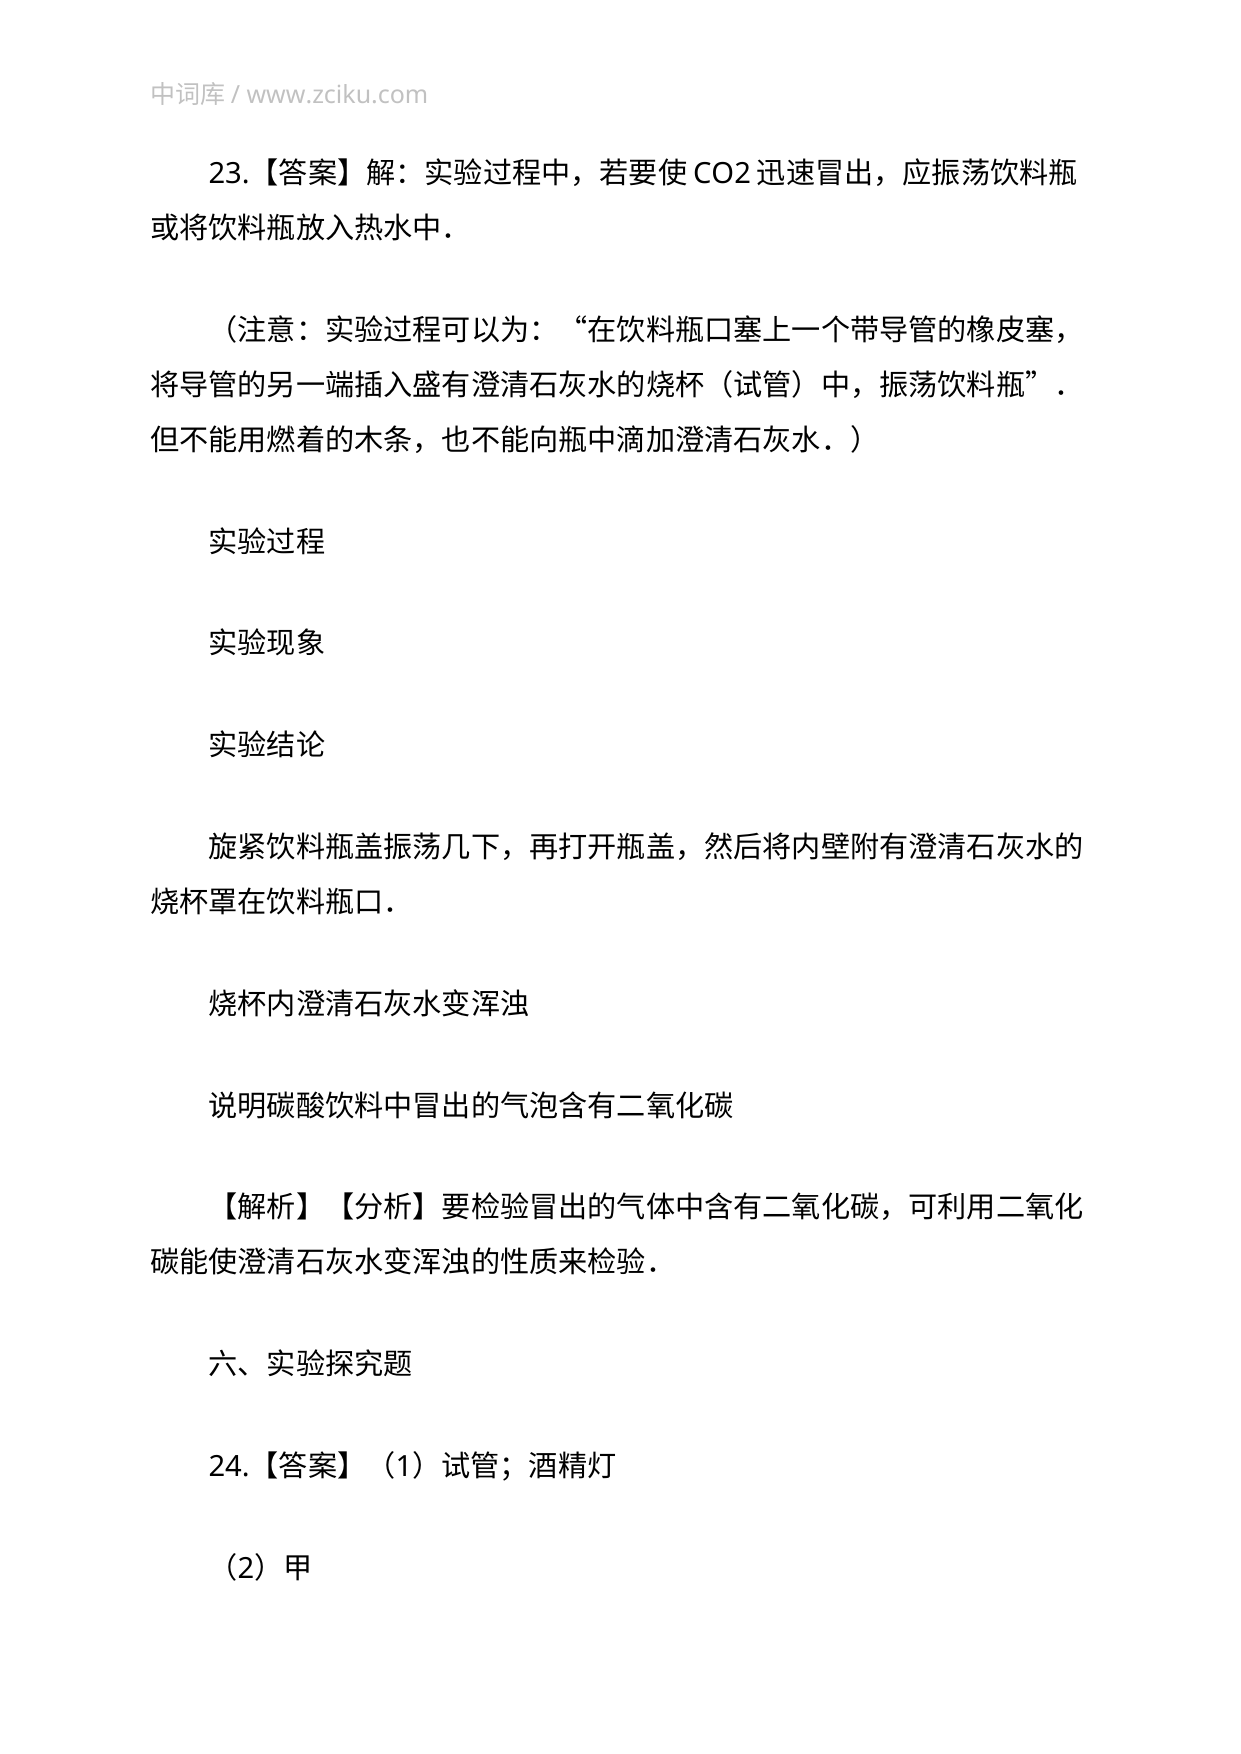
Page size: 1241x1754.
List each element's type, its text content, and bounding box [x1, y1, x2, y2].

text 24.【答案】（1）试管；酒精灯 [150, 1442, 1090, 1485]
text 烧杯内澄清石灰水变浑浊 [150, 980, 1090, 1023]
text 六、实验探究题 [150, 1341, 1090, 1383]
text （2）甲 [150, 1544, 1090, 1587]
text （注意：实验过程可以为：“在饮料瓶口塞上一个带导管的橡皮塞，将导管的另一端插入盛有澄清石灰水的烧杯（试管）中，振荡饮料瓶”．但不能用燃着的木条，也不能向瓶中滴加澄清石灰水．） [150, 307, 1090, 459]
text 实验过程 [150, 518, 1090, 561]
text 【解析】【分析】要检验冒出的气体中含有二氧化碳，可利用二氧化碳能使澄清石灰水变浑浊的性质来检验． [150, 1184, 1090, 1281]
text 23.【答案】解：实验过程中，若要使CO2迅速冒出，应振荡饮料瓶或将饮料瓶放入热水中． [150, 150, 1090, 247]
text 实验现象 [150, 620, 1090, 662]
text 说明碳酸饮料中冒出的气泡含有二氧化碳 [150, 1082, 1090, 1124]
text 实验结论 [150, 722, 1090, 764]
text 旋紧饮料瓶盖振荡几下，再打开瓶盖，然后将内壁附有澄清石灰水的烧杯罩在饮料瓶口． [150, 824, 1090, 921]
